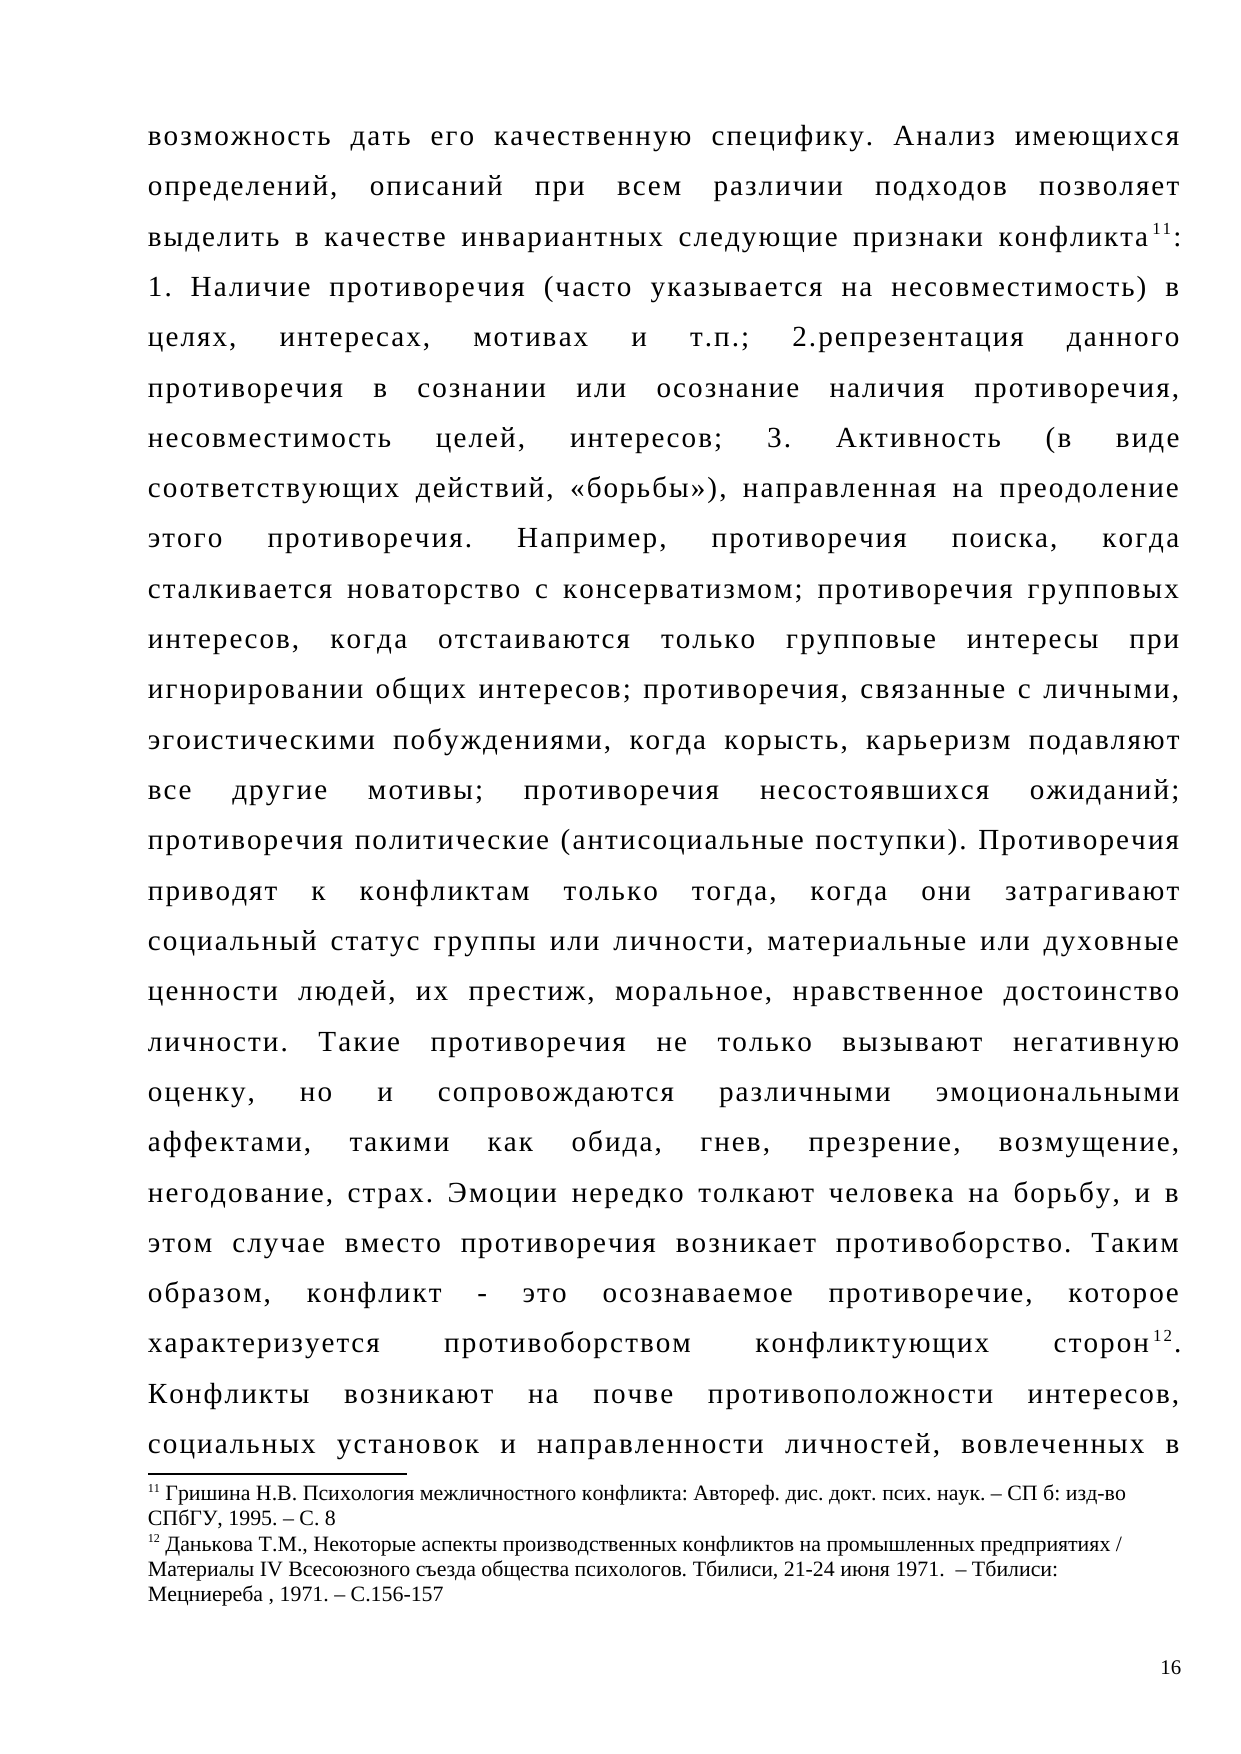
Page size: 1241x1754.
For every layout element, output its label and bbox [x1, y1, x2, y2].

text [148, 118, 1181, 1460]
